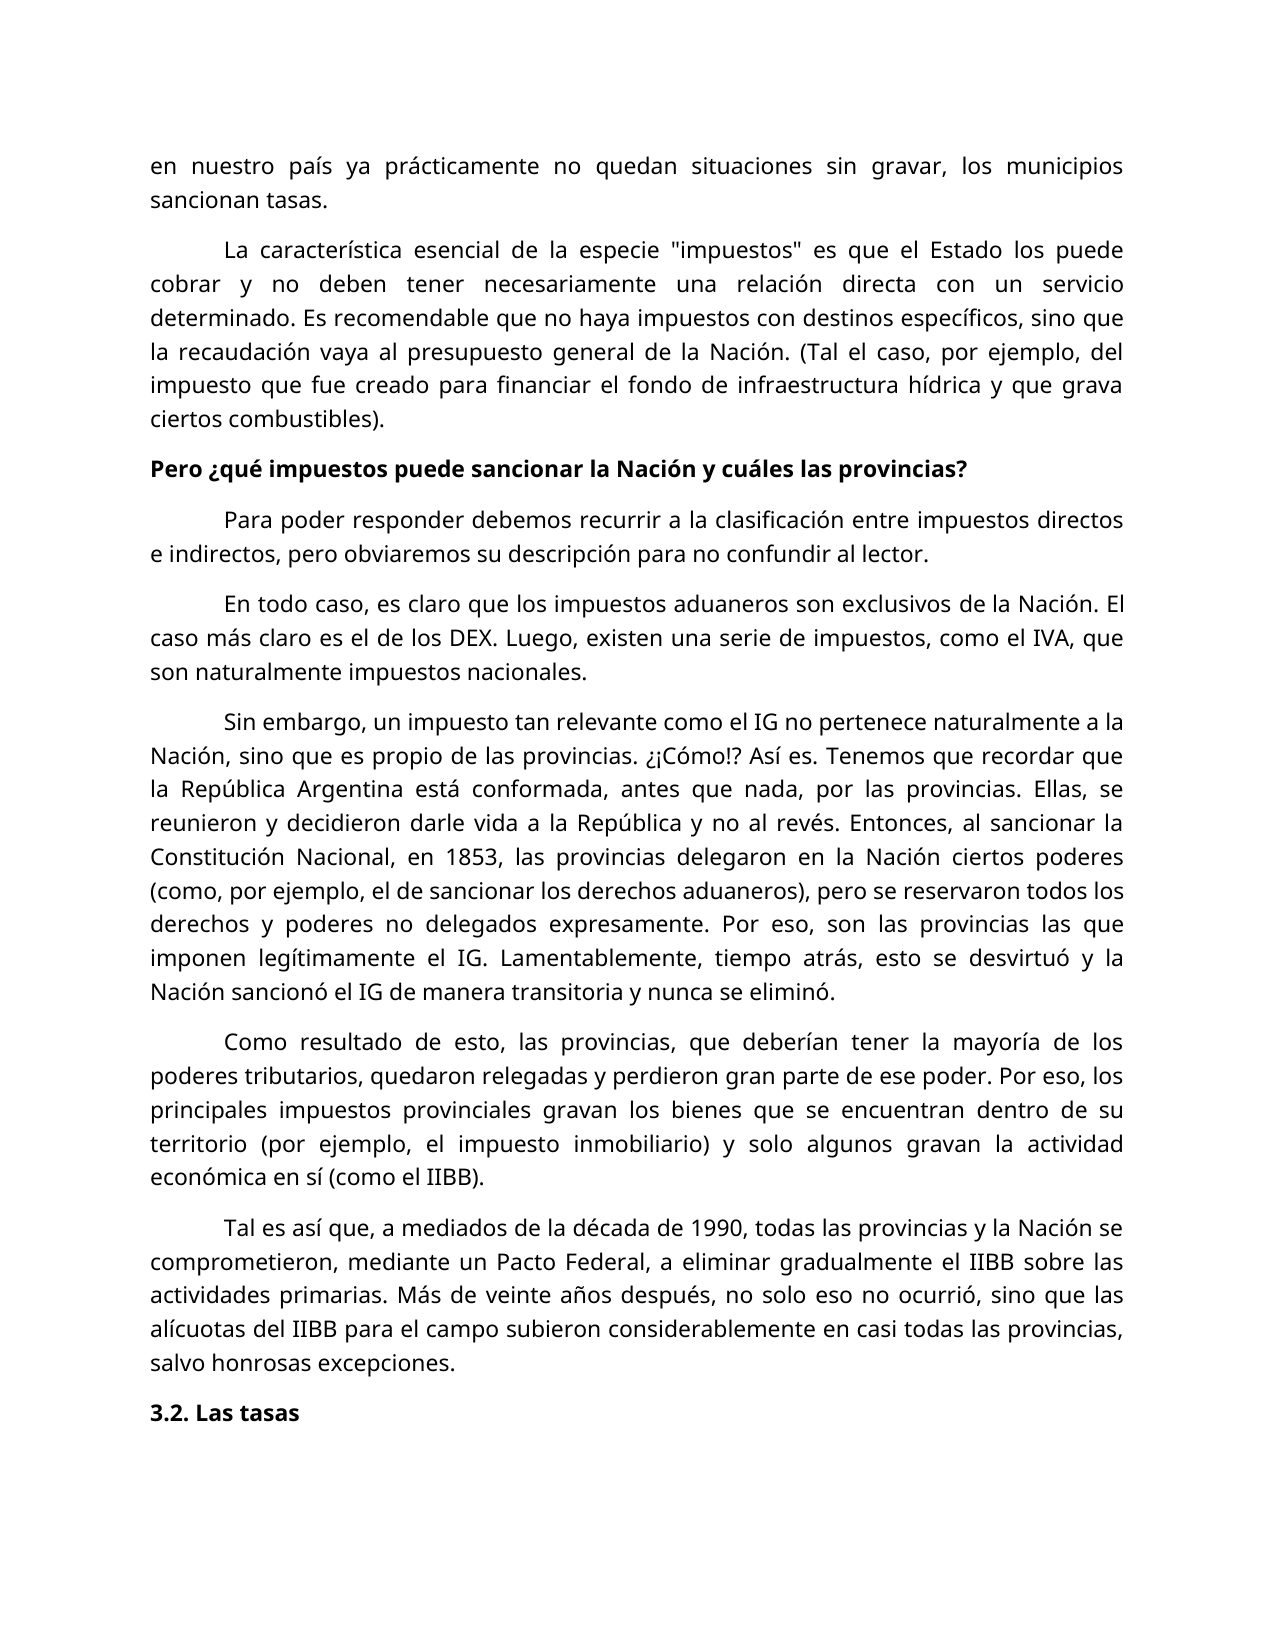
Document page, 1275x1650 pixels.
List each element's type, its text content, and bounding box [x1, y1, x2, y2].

text 3.2. Las tasas [150, 1397, 1125, 1428]
text Para poder responder debemos recurrir a la clasificación entre impuestos directos e indirectos, pero obviaremos su descripción para no confundir al lector. [150, 504, 1125, 569]
text Como resultado de esto, las provincias, que deberían tener la mayoría de los poderes tributarios, quedaron relegadas y perdieron gran parte de ese poder. Por eso, los principales impuestos provinciales gravan los bienes que se encuentran dentro de su territorio (por ejemplo, el impuesto inmobiliario) y solo algunos gravan la actividad económica en sí (como el IIBB). [150, 1026, 1125, 1192]
text La característica esencial de la especie "impuestos" es que el Estado los puede cobrar y no deben tener necesariamente una relación directa con un servicio determinado. Es recomendable que no haya impuestos con destinos específicos, sino que la recaudación vaya al presupuesto general de la Nación. (Tal el caso, por ejemplo, del impuesto que fue creado para financiar el fondo de infraestructura hídrica y que grava ciertos combustibles). [150, 234, 1125, 434]
text Pero ¿qué impuestos puede sancionar la Nación y cuáles las provincias? [150, 453, 1125, 484]
text Sin embargo, un impuesto tan relevante como el IG no pertenece naturalmente a la Nación, sino que es propio de las provincias. ¿¡Cómo!? Así es. Tenemos que recordar que la República Argentina está conformada, antes que nada, por las provincias. Ellas, se reunieron y decidieron darle vida a la República y no al revés. Entonces, al sancionar la Constitución Nacional, en 1853, las provincias delegaron en la Nación ciertos poderes (como, por ejemplo, el de sancionar los derechos aduaneros), pero se reservaron todos los derechos y poderes no delegados expresamente. Por eso, son las provincias las que imponen legítimamente el IG. Lamentablemente, tiempo atrás, esto se desvirtuó y la Nación sancionó el IG de manera transitoria y nunca se eliminó. [150, 706, 1125, 1007]
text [150, 150, 1125, 215]
text En todo caso, es claro que los impuestos aduaneros son exclusivos de la Nación. El caso más claro es el de los DEX. Luego, existen una serie de impuestos, como el IVA, que son naturalmente impuestos nacionales. [150, 588, 1125, 687]
text Tal es así que, a mediados de la década de 1990, todas las provincias y la Nación se comprometieron, mediante un Pacto Federal, a eliminar gradualmente el IIBB sobre las actividades primarias. Más de veinte años después, no solo eso no ocurrió, sino que las alícuotas del IIBB para el campo subieron considerablemente en casi todas las provincias, salvo honrosas excepciones. [150, 1212, 1125, 1378]
